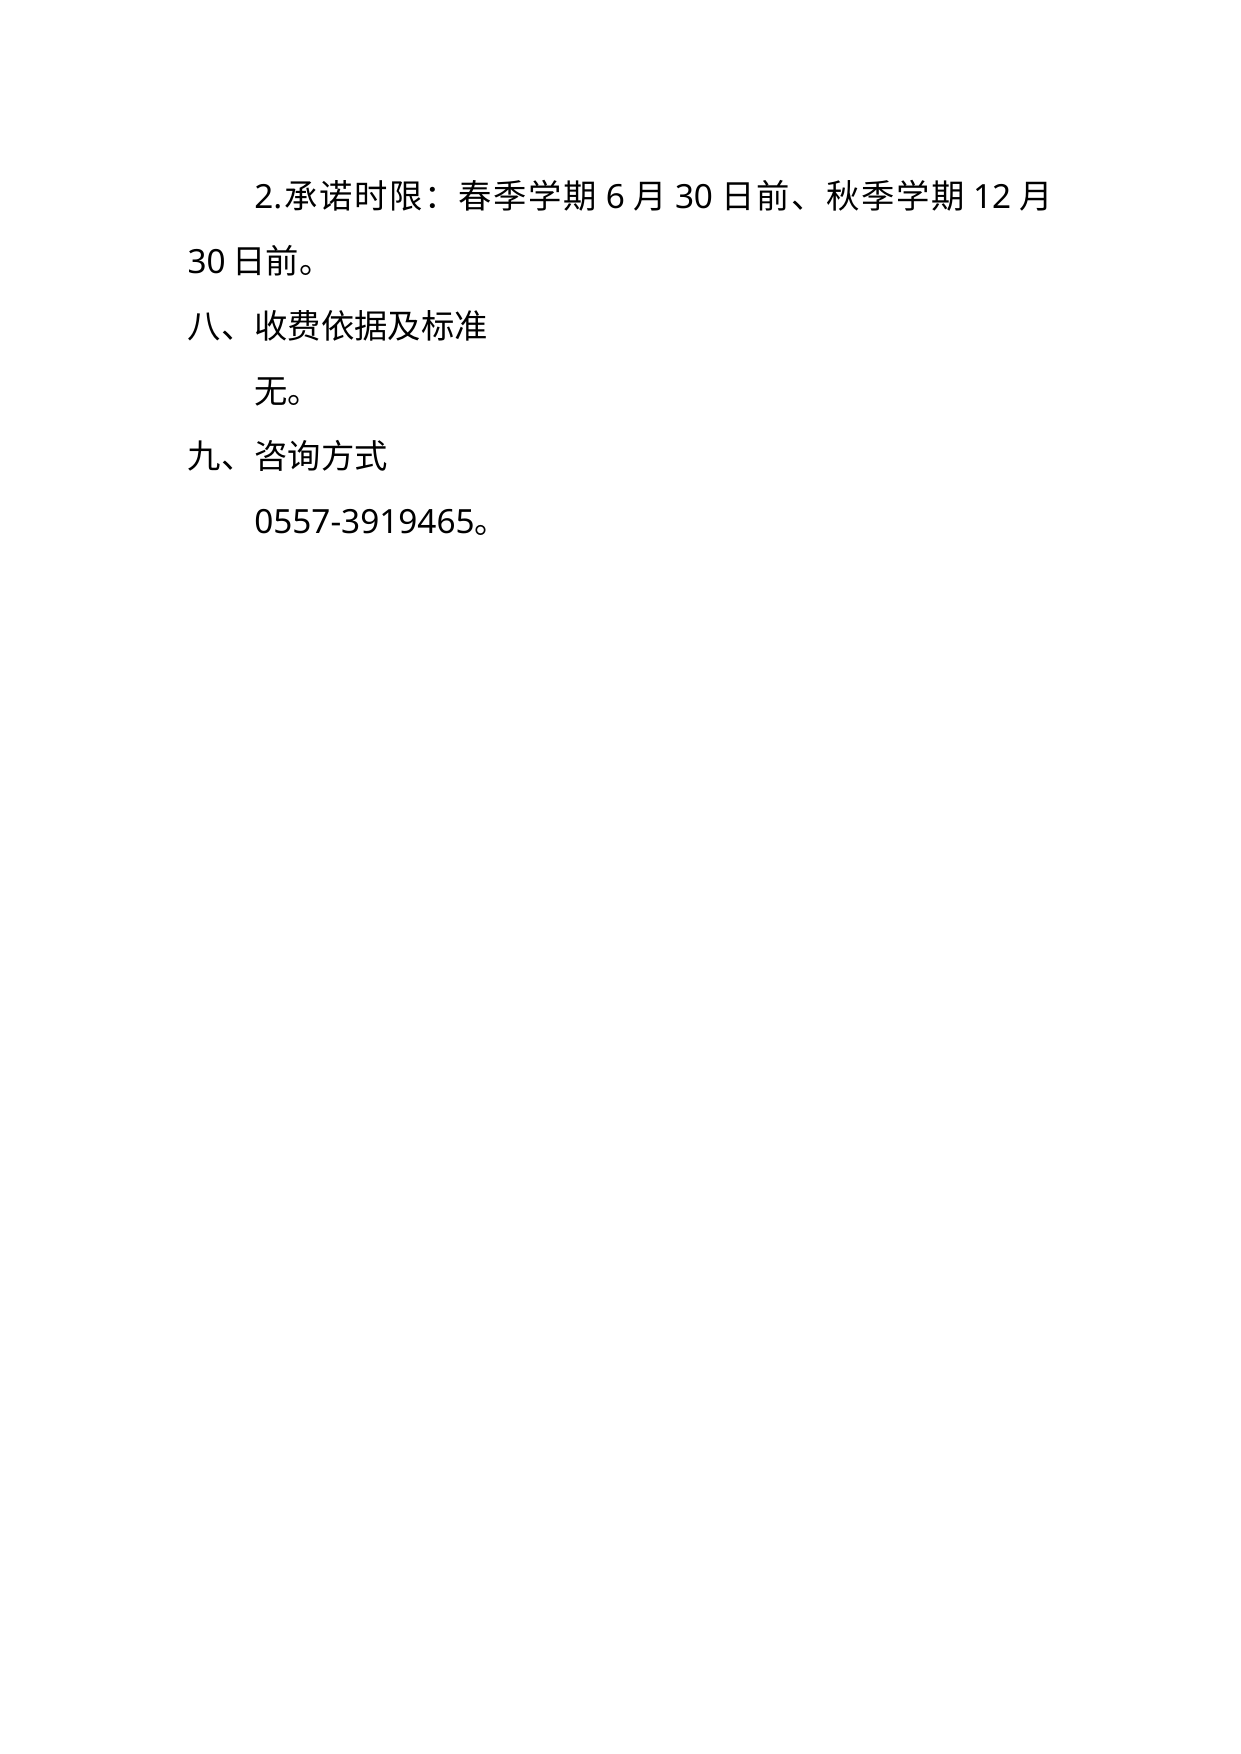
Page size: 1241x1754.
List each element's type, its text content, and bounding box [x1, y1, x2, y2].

list 2.承诺时限：春季学期6月30日前、秋季学期12月30日前。 [187, 162, 1053, 292]
list 无。 [187, 357, 1053, 422]
list 0557-3919465。 [187, 487, 1053, 552]
list 咨询方式 [187, 422, 1053, 487]
list 八、收费依据及标准 [187, 292, 1053, 357]
